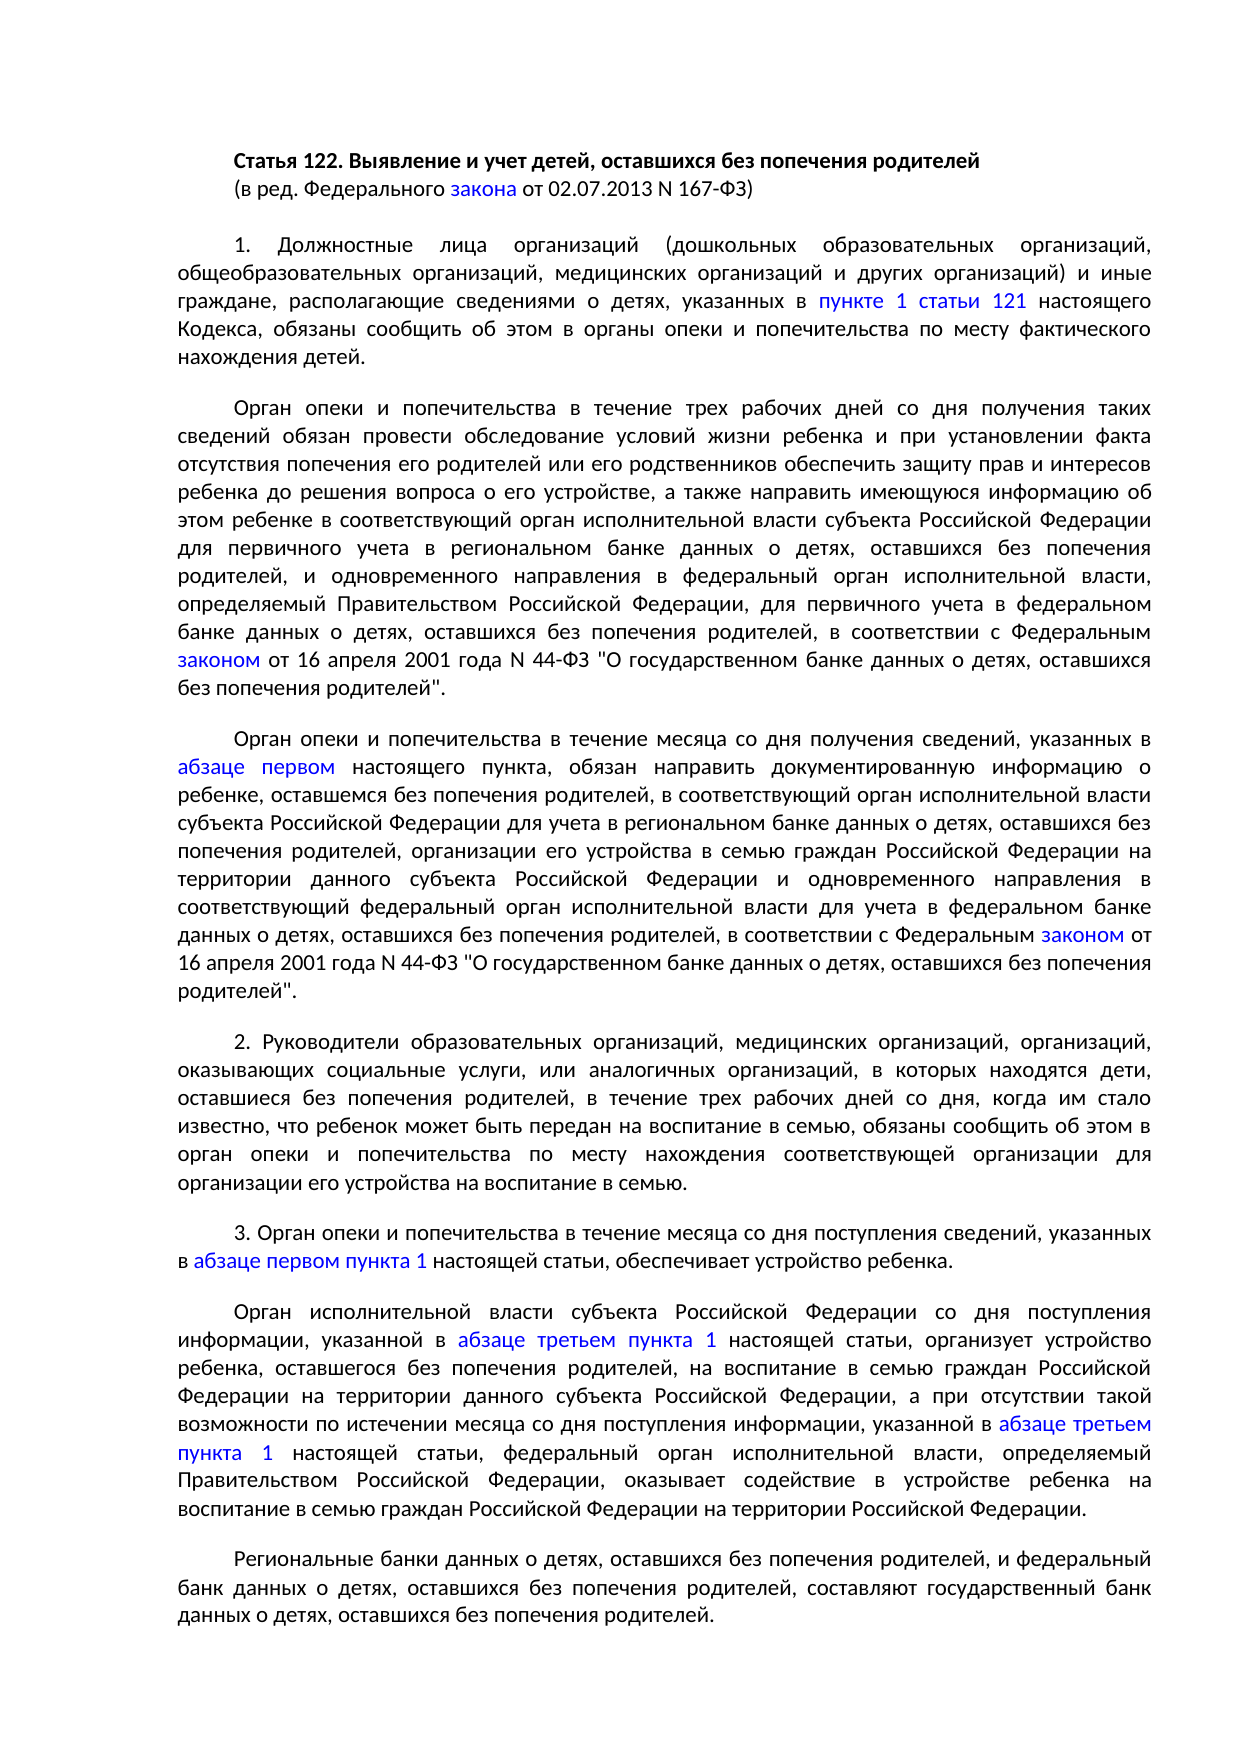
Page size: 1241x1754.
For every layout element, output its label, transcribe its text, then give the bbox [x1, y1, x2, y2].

text Орган исполнительной власти субъекта Российской Федерации со дня поступления информации, указанной в абзаце третьем пункта 1 настоящей статьи, организует устройство ребенка, оставшегося без попечения родителей, на воспитание в семью граждан Российской Федерации на территории данного субъекта Российской Федерации, а при отсутствии такой возможности по истечении месяца со дня поступления информации, указанной в абзаце третьем пункта 1 настоящей статьи, федеральный орган исполнительной власти, определяемый Правительством Российской Федерации, оказывает содействие в устройстве ребенка на воспитание в семью граждан Российской Федерации на территории Российской Федерации. [177, 1297, 1152, 1522]
text 1. Должностные лица организаций (дошкольных образовательных организаций, общеобразовательных организаций, медицинских организаций и других организаций) и иные граждане, располагающие сведениями о детях, указанных в пункте 1 статьи 121 настоящего Кодекса, обязаны сообщить об этом в органы опеки и попечительства по месту фактического нахождения детей. [177, 230, 1152, 370]
text Орган опеки и попечительства в течение месяца со дня получения сведений, указанных в абзаце первом настоящего пункта, обязан направить документированную информацию о ребенке, оставшемся без попечения родителей, в соответствующий орган исполнительной власти субъекта Российской Федерации для учета в региональном банке данных о детях, оставшихся без попечения родителей, организации его устройства в семью граждан Российской Федерации на территории данного субъекта Российской Федерации и одновременного направления в соответствующий федеральный орган исполнительной власти для учета в федеральном банке данных о детях, оставшихся без попечения родителей, в соответствии с Федеральным законом от 16 апреля 2001 года N 44-ФЗ "О государственном банке данных о детях, оставшихся без попечения родителей". [177, 724, 1152, 1004]
text 2. Руководители образовательных организаций, медицинских организаций, организаций, оказывающих социальные услуги, или аналогичных организаций, в которых находятся дети, оставшиеся без попечения родителей, в течение трех рабочих дней со дня, когда им стало известно, что ребенок может быть передан на воспитание в семью, обязаны сообщить об этом в орган опеки и попечительства по месту нахождения соответствующей организации для организации его устройства на воспитание в семью. [177, 1027, 1152, 1196]
text Орган опеки и попечительства в течение трех рабочих дней со дня получения таких сведений обязан провести обследование условий жизни ребенка и при установлении факта отсутствия попечения его родителей или его родственников обеспечить защиту прав и интересов ребенка до решения вопроса о его устройстве, а также направить имеющуюся информацию об этом ребенке в соответствующий орган исполнительной власти субъекта Российской Федерации для первичного учета в региональном банке данных о детях, оставшихся без попечения родителей, и одновременного направления в федеральный орган исполнительной власти, определяемый Правительством Российской Федерации, для первичного учета в федеральном банке данных о детях, оставшихся без попечения родителей, в соответствии с Федеральным законом от 16 апреля 2001 года N 44-ФЗ "О государственном банке данных о детях, оставшихся без попечения родителей". [177, 393, 1152, 701]
text (в ред. Федерального закона от 02.07.2013 N 167-ФЗ) [177, 174, 1152, 202]
title Статья 122. Выявление и учет детей, оставшихся без попечения родителей [177, 146, 1152, 174]
text 3. Орган опеки и попечительства в течение месяца со дня поступления сведений, указанных в абзаце первом пункта 1 настоящей статьи, обеспечивает устройство ребенка. [177, 1218, 1152, 1274]
text Региональные банки данных о детях, оставшихся без попечения родителей, и федеральный банк данных о детях, оставшихся без попечения родителей, составляют государственный банк данных о детях, оставшихся без попечения родителей. [177, 1544, 1152, 1629]
